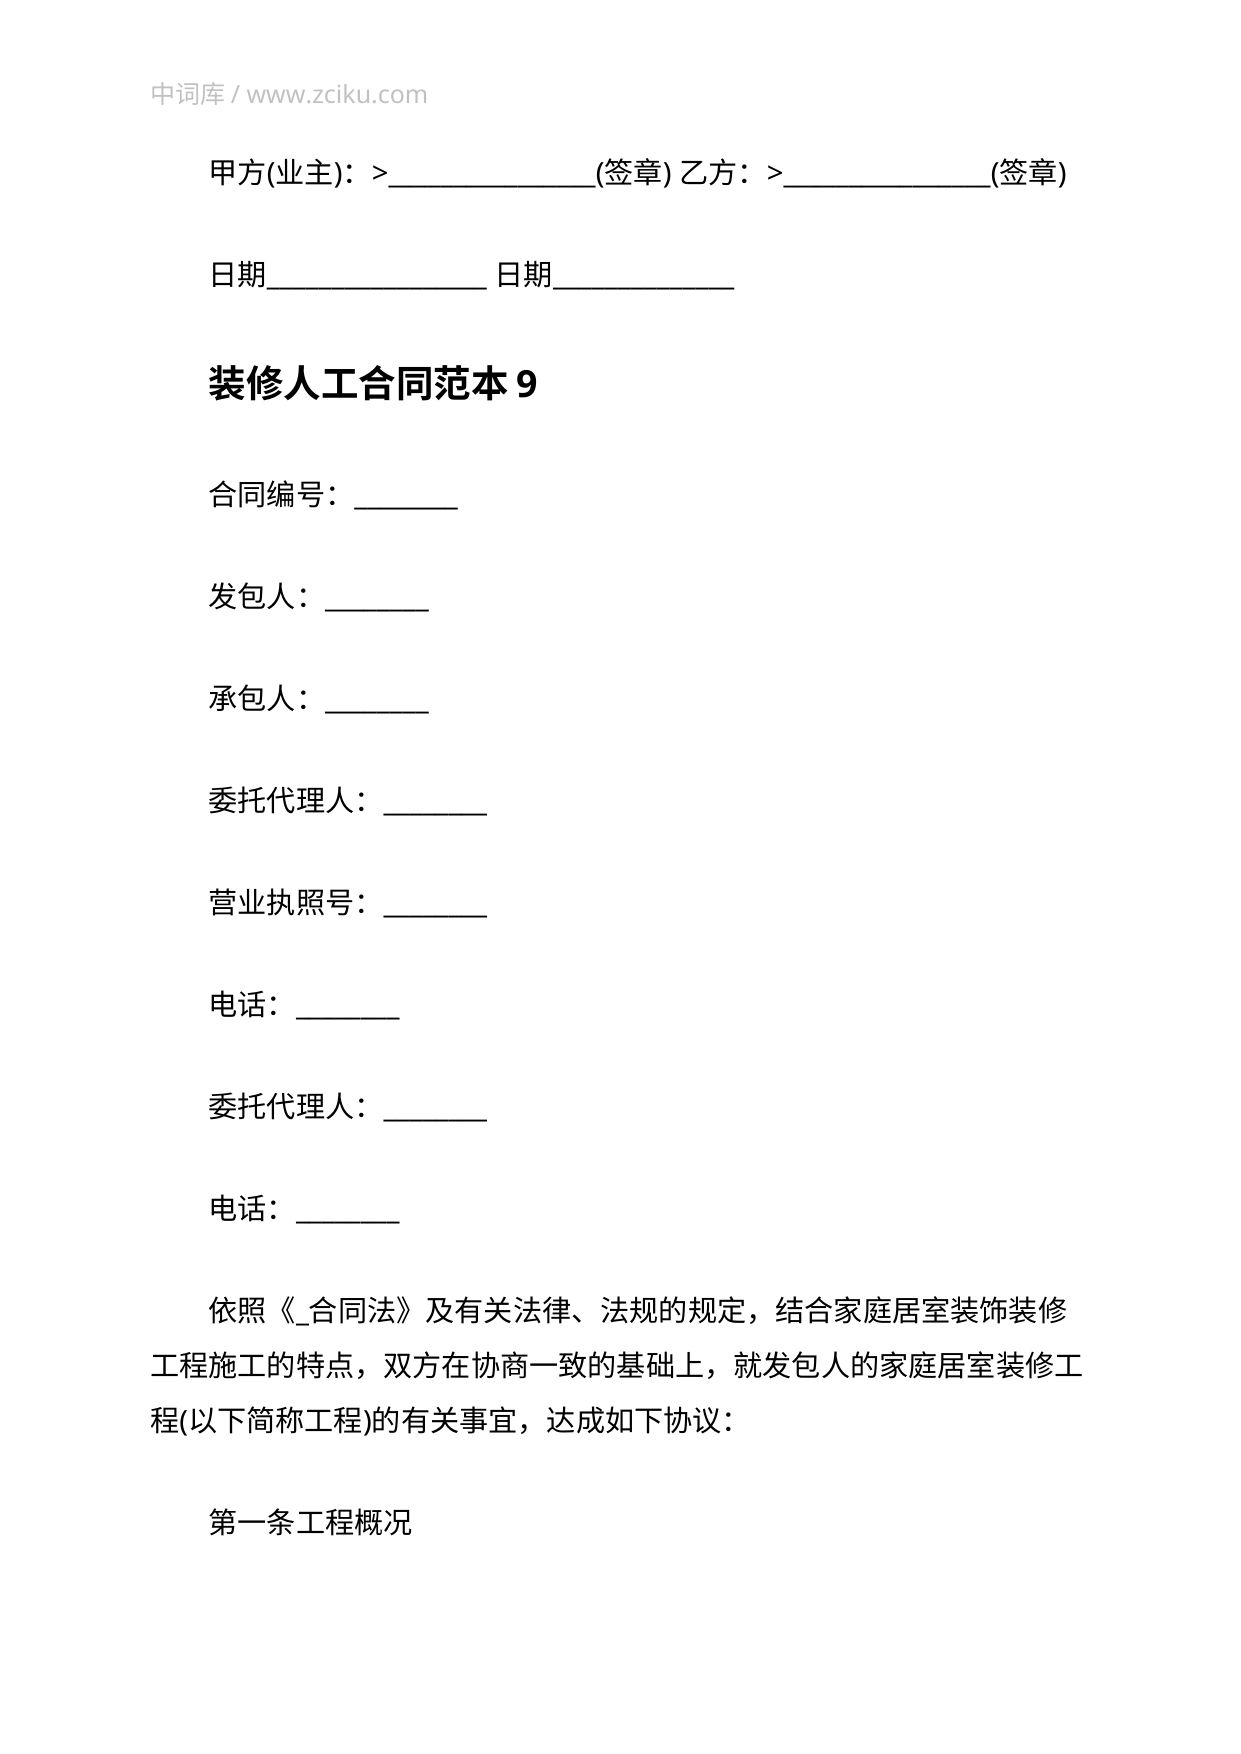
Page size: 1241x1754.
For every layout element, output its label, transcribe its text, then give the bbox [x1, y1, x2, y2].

text 甲方(业主)：>________________(签章) 乙方：>________________(签章) [150, 150, 1090, 192]
text 发包人：________ [150, 573, 1090, 616]
text 装修人工合同范本9 [150, 354, 1090, 408]
text 日期_________________ 日期______________ [150, 252, 1090, 294]
text 营业执照号：________ [150, 879, 1090, 922]
text 委托代理人：________ [150, 1083, 1090, 1126]
text 合同编号：________ [150, 472, 1090, 514]
text 承包人：________ [150, 676, 1090, 718]
text 电话：________ [150, 1185, 1090, 1228]
text 第一条工程概况 [150, 1499, 1090, 1542]
text 委托代理人：________ [150, 777, 1090, 820]
text 电话：________ [150, 981, 1090, 1024]
text 依照《_合同法》及有关法律、法规的规定，结合家庭居室装饰装修工程施工的特点，双方在协商一致的基础上，就发包人的家庭居室装修工程(以下简称工程)的有关事宜，达成如下协议： [150, 1287, 1090, 1440]
